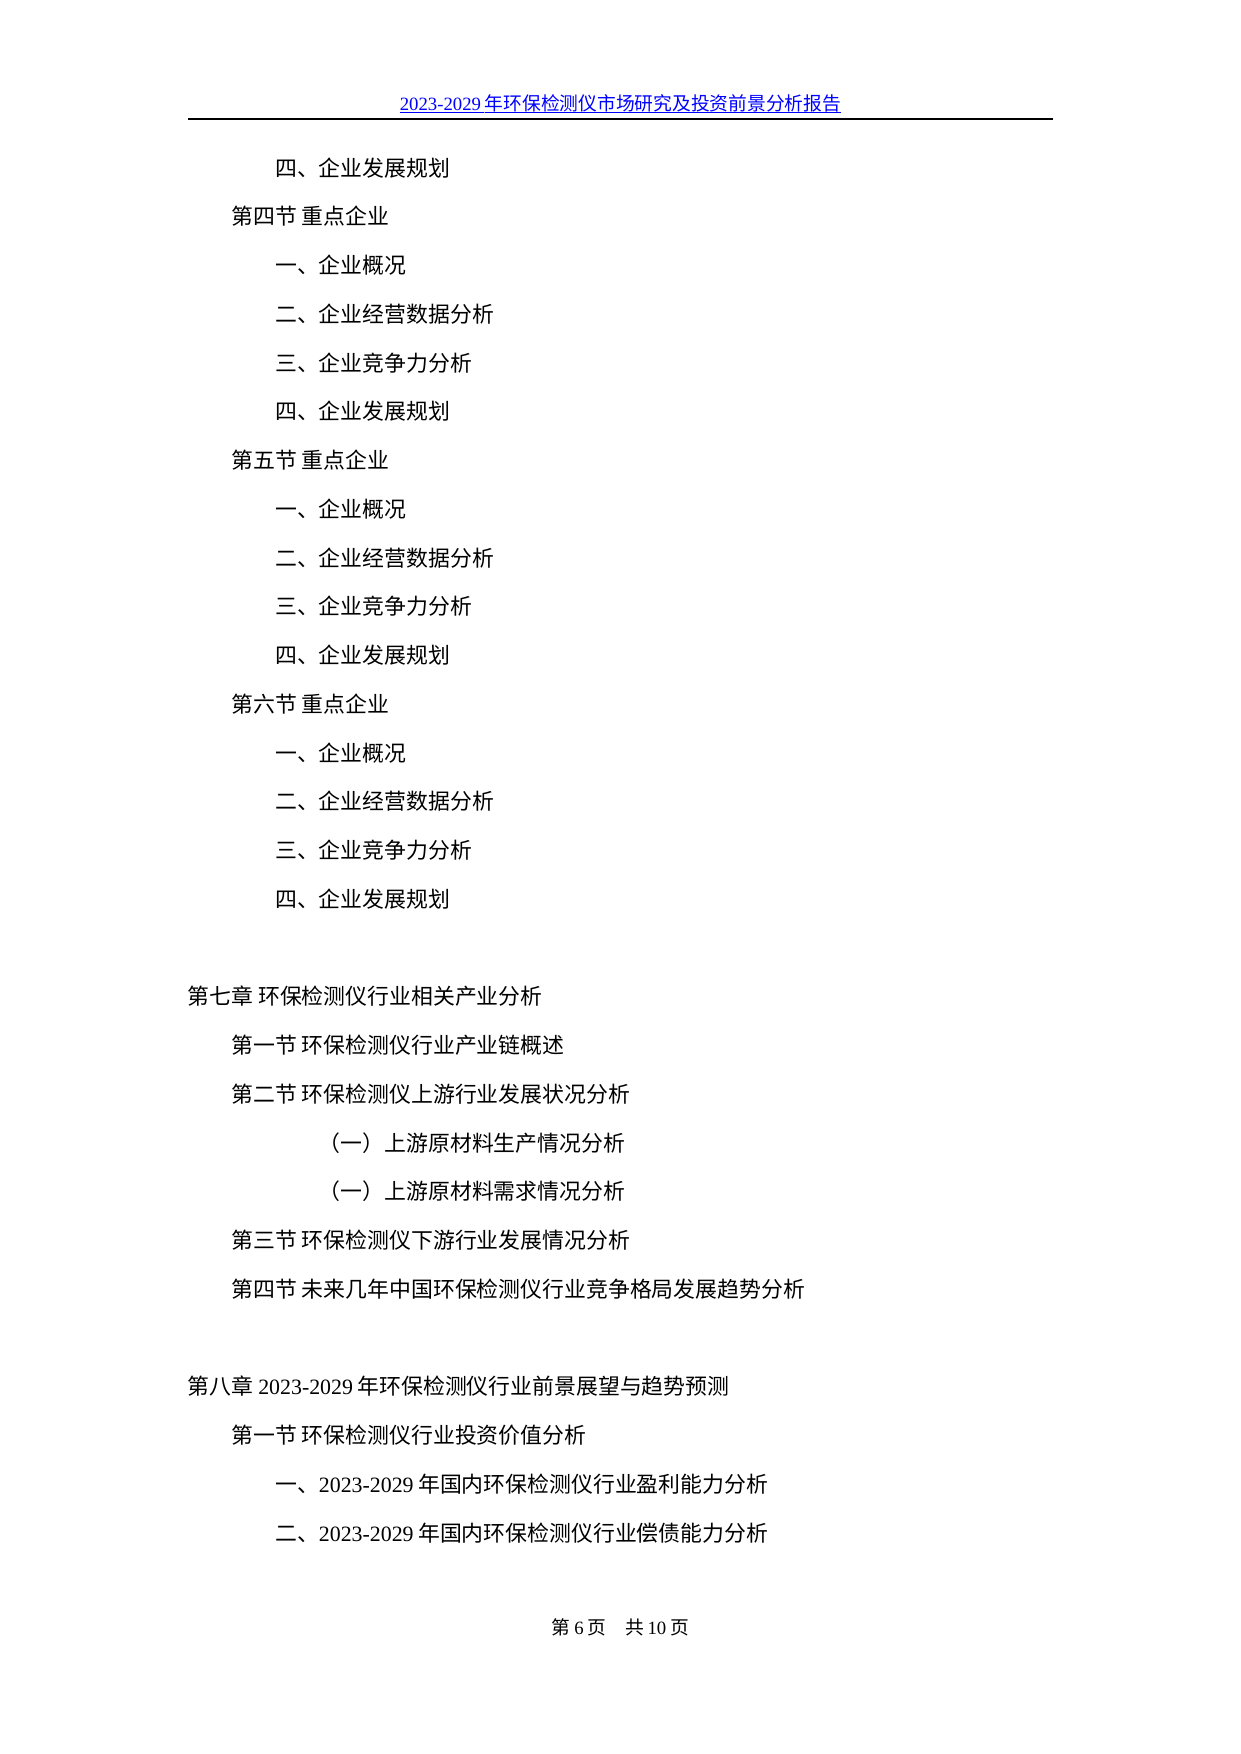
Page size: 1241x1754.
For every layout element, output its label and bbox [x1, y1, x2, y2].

text [187, 150, 1053, 1548]
